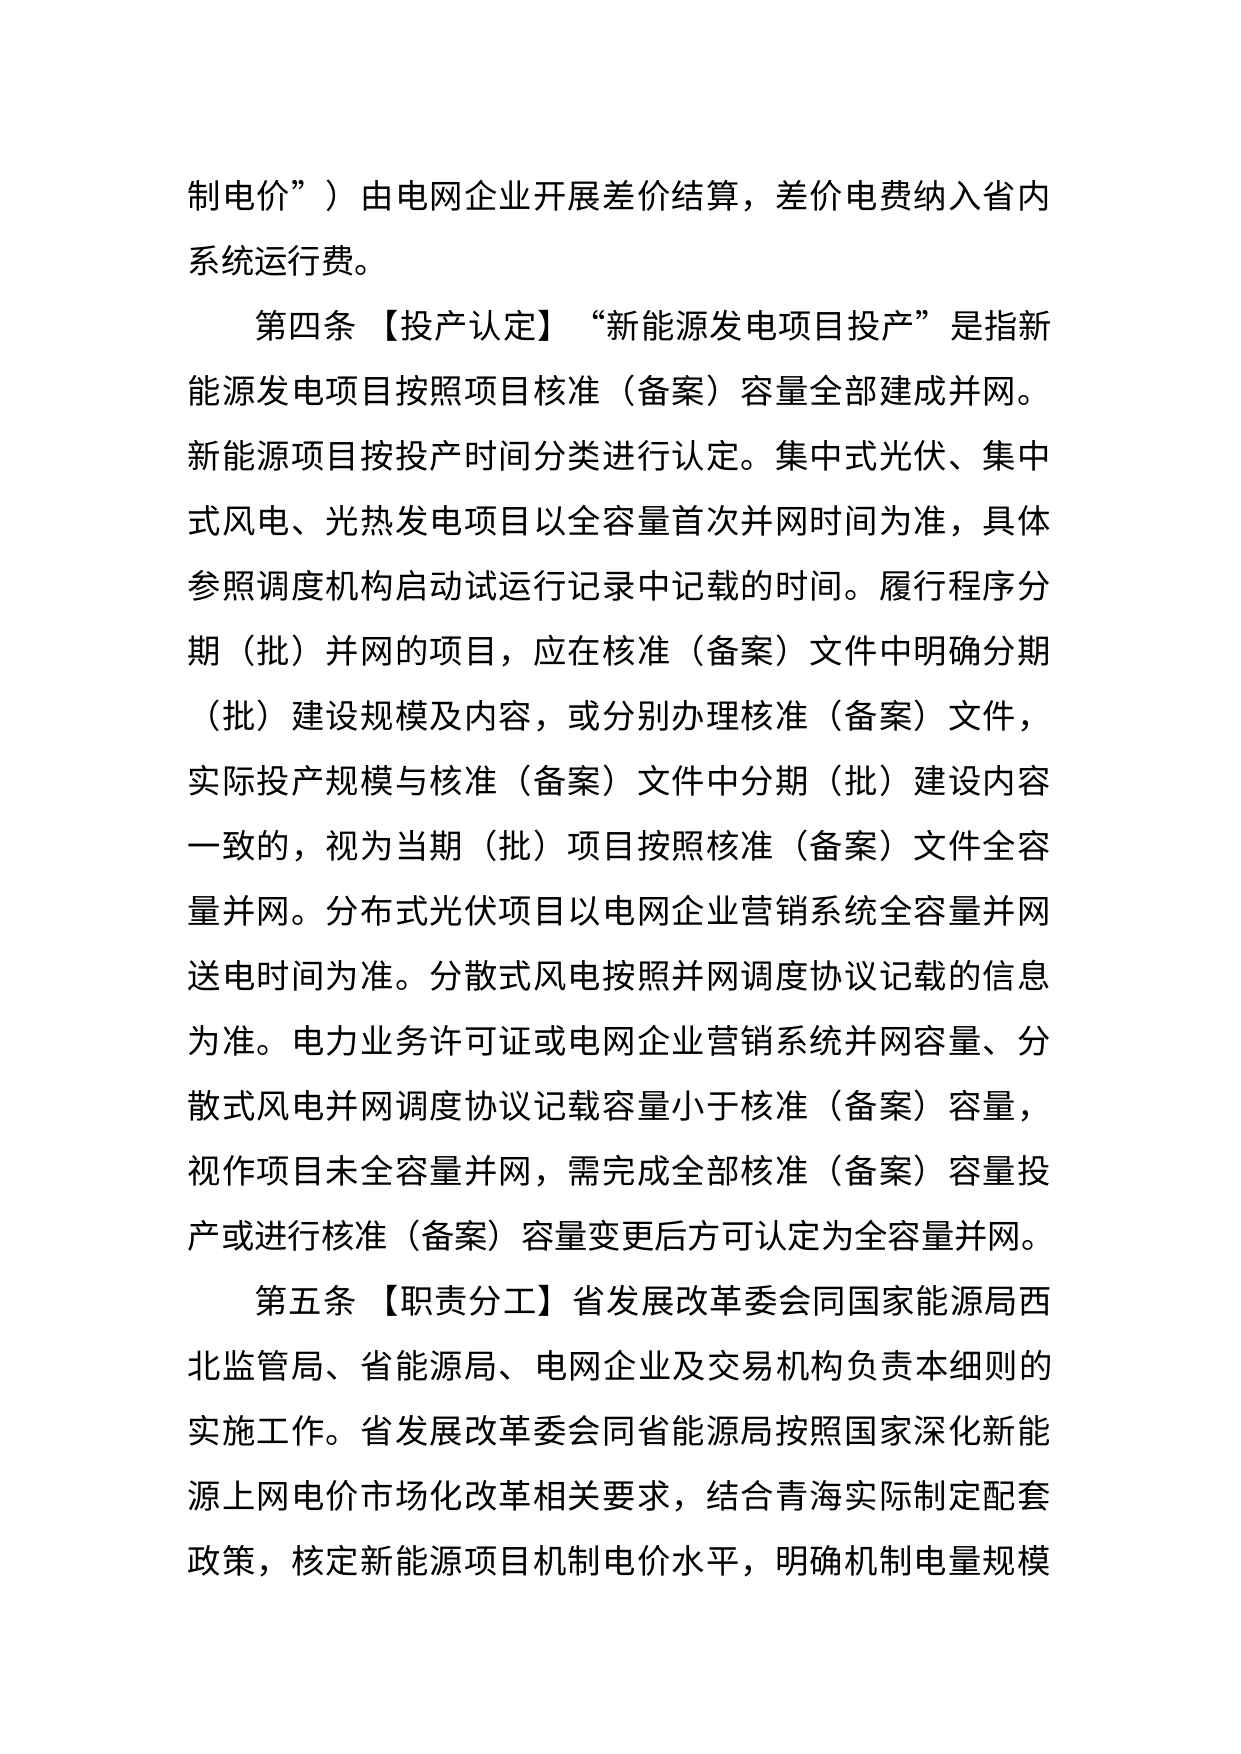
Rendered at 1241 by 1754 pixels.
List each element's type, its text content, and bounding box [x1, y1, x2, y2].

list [187, 1267, 1053, 1592]
text 第四条 【投产认定】“新能源发电项目投产”是指新能源发电项目按照项目核准（备案）容量全部建成并网。新能源项目按投产时间分类进行认定。集中式光伏、集中式风电、光热发电项目以全容量首次并网时间为准，具体参照调度机构启动试运行记录中记载的时间。履行程序分期（批）并网的项目，应在核准（备案）文件中明确分期（批）建设规模及内容，或分别办理核准（备案）文件，实际投产规模与核准（备案）文件中分期（批）建设内容一致的，视为当期（批）项目按照核准（备案）文件全容量并网。分布式光伏项目以电网企业营销系统全容量并网送电时间为准。分散式风电按照并网调度协议记载的信息为准。电力业务许可证或电网企业营销系统并网容量、分散式风电并网调度协议记载容量小于核准（备案）容量，视作项目未全容量并网，需完成全部核准（备案）容量投产或进行核准（备案）容量变更后方可认定为全容量并网。 [187, 292, 1053, 1267]
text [187, 162, 1053, 292]
